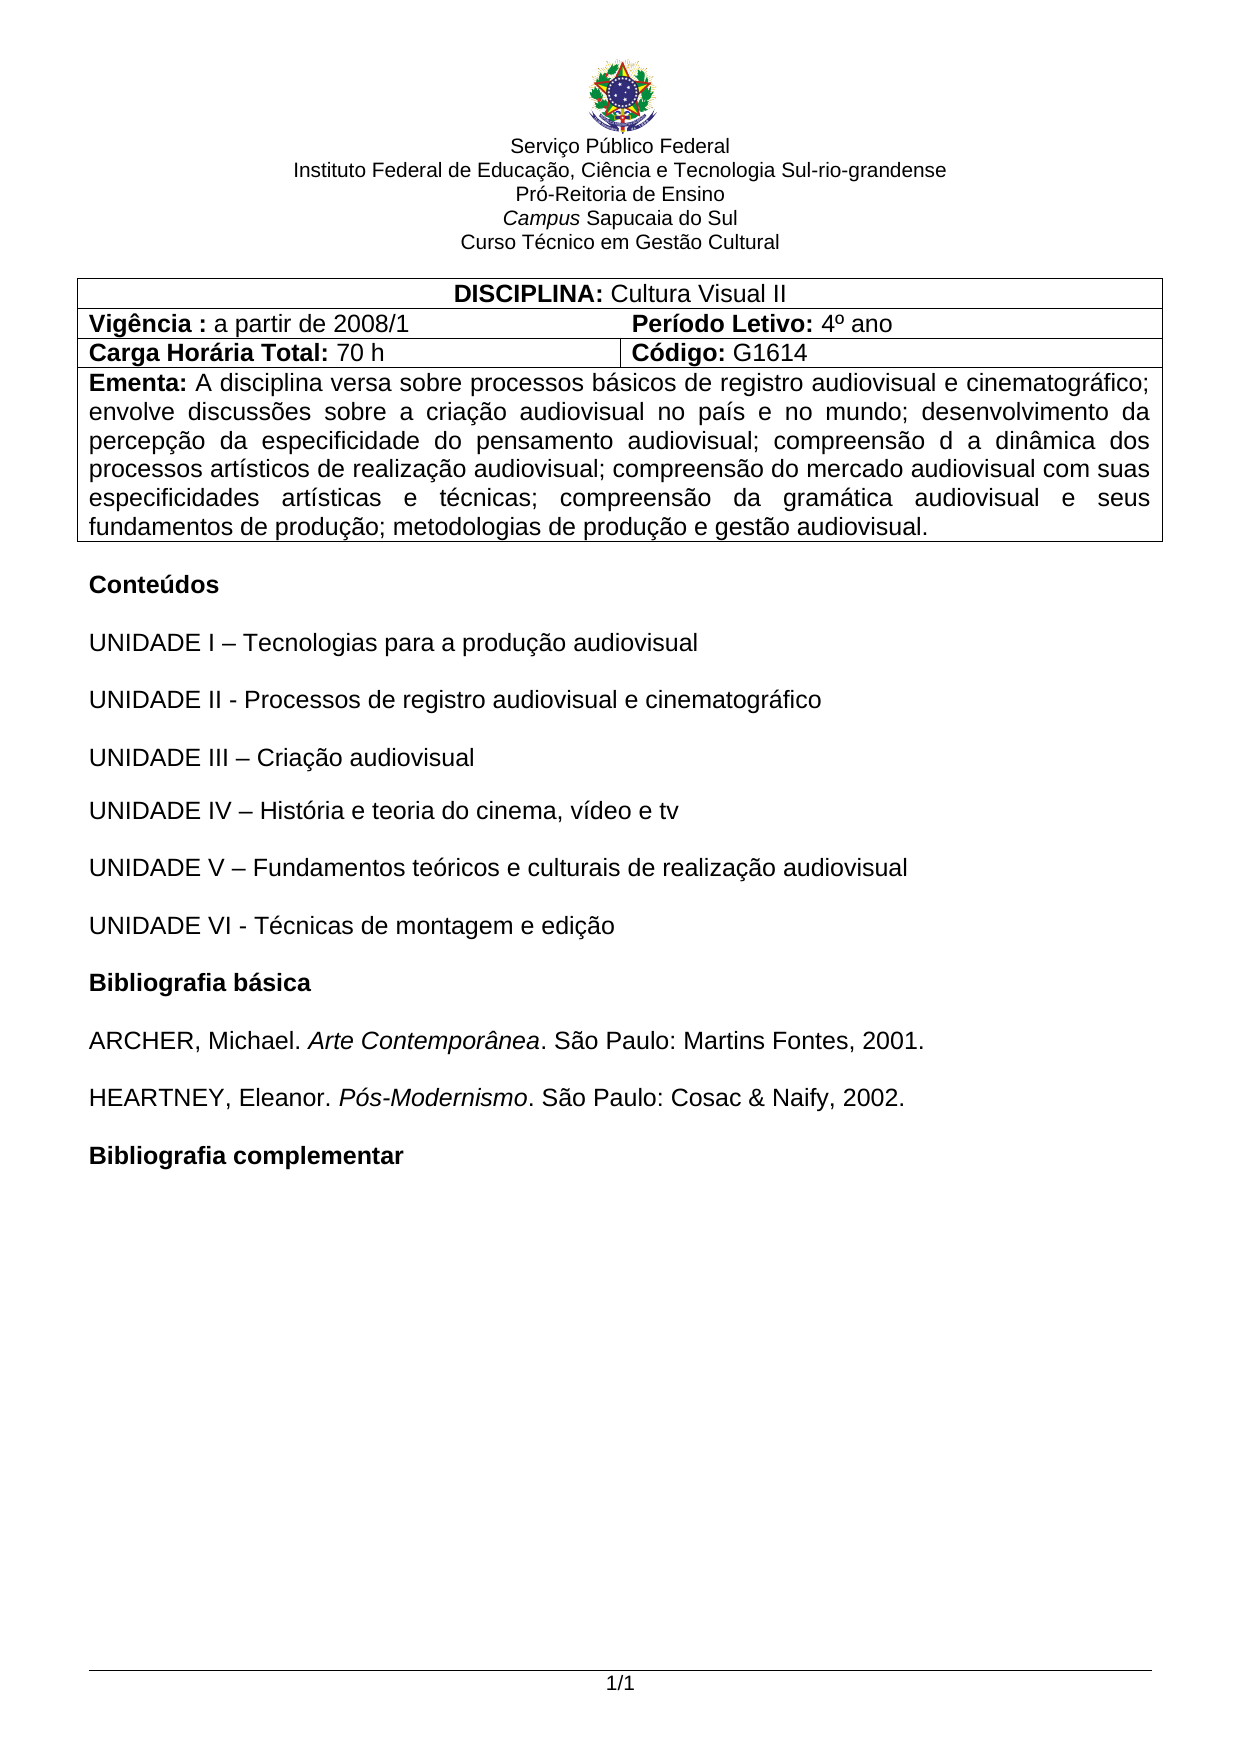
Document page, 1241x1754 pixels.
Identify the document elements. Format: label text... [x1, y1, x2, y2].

text Conteúdos [89, 571, 1152, 599]
table_cell Código: G1614 [621, 339, 1162, 367]
text UNIDADE I – Tecnologias para a produção audiovisual [89, 628, 1152, 657]
table_header DISCIPLINA: Cultura Visual II [78, 279, 1162, 308]
text UNIDADE II - Processos de registro audiovisual e cinematográfico [89, 686, 1152, 714]
text UNIDADE V – Fundamentos teóricos e culturais de realização audiovisual [89, 853, 1152, 882]
table_cell Vigência : a partir de 2008/1 Período Letivo: 4º ano [78, 309, 1162, 337]
text UNIDADE VI - Técnicas de montagem e edição [89, 911, 1152, 939]
text ARCHER, Michael. Arte Contemporânea. São Paulo: Martins Fontes, 2001. [89, 1026, 1152, 1054]
table_cell Carga Horária Total: 70 h [78, 339, 620, 367]
text Bibliografia básica [89, 968, 1152, 997]
text Bibliografia complementar [89, 1141, 1152, 1169]
table_cell Ementa: A disciplina versa sobre processos básicos de registro audiovisual e cinematográfico; envolve discussões sobre a criação audiovisual no país e no mundo; desenvolvimento da percepção da especificidade do pensamento audiovisual; compreensão d a dinâmica dos processos artísticos de realização audiovisual; compreensão do mercado audiovisual com suas especificidades artísticas e técnicas; compreensão da gramática audiovisual e seus fundamentos de produção; metodologias de produção e gestão audiovisual. [78, 368, 1162, 541]
text UNIDADE III – Criação audiovisual [89, 743, 1152, 772]
text UNIDADE IV – História e teoria do cinema, vídeo e tv [89, 796, 1152, 824]
picture [588, 59, 658, 134]
text HEARTNEY, Eleanor. Pós-Modernismo. São Paulo: Cosac & Naify, 2002. [89, 1083, 1152, 1112]
